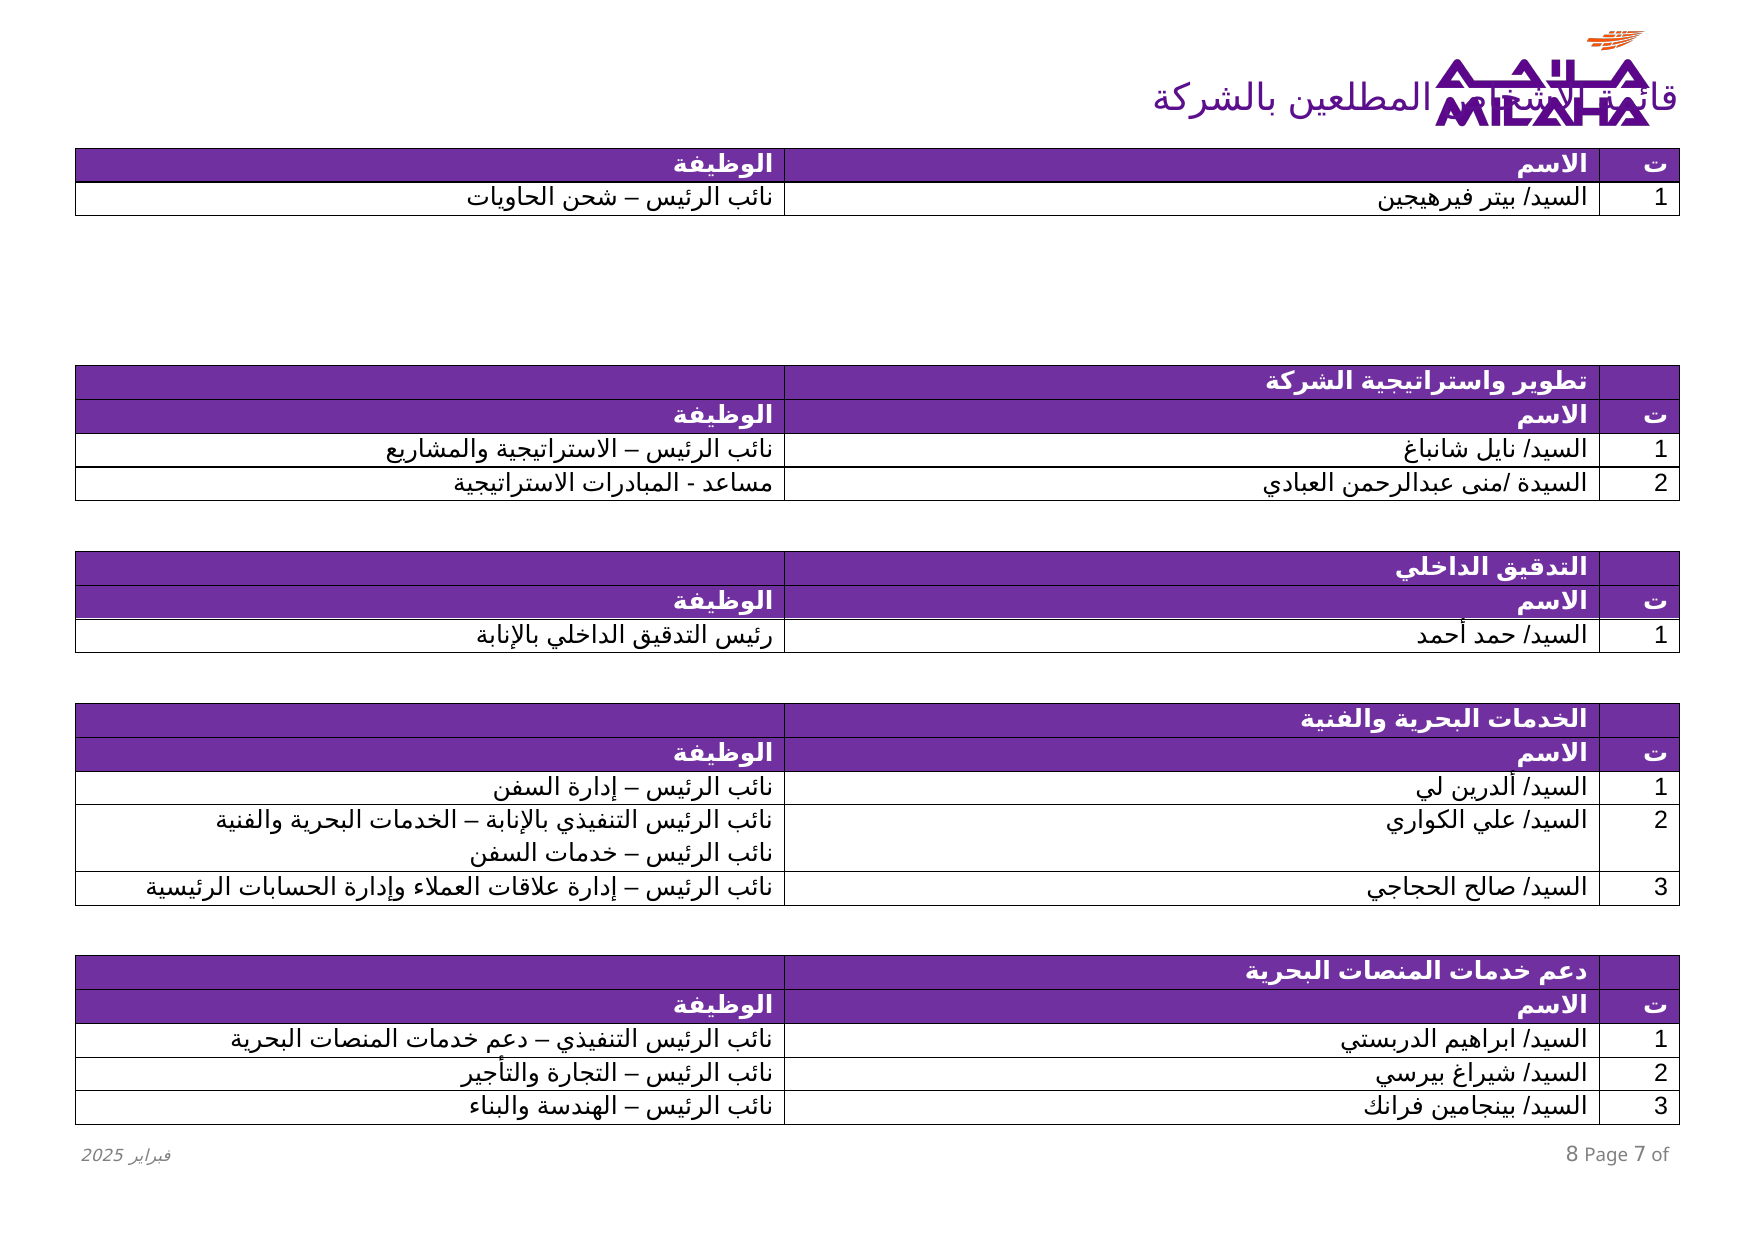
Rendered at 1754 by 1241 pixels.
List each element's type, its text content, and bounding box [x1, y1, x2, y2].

table_cell 2 [1600, 1058, 1679, 1090]
table_cell نائب الرئيس – إدارة علاقات العملاء وإدارة الحسابات الرئيسية [76, 872, 784, 904]
table_header دعم خدمات المنصات البحرية [785, 956, 1599, 989]
table_cell السيد/ نايل شانباغ [785, 434, 1599, 466]
table_header [1600, 552, 1679, 585]
table_header [76, 366, 784, 399]
table_cell السيد/ صالح الحجاجي [785, 872, 1599, 904]
table_cell 1 [1600, 772, 1679, 804]
table_cell السيد/ بينجامين فرانك [785, 1091, 1599, 1124]
table_cell 3 [1600, 1091, 1679, 1124]
table_cell مساعد - المبادرات الاستراتيجية [76, 468, 784, 500]
table_cell الوظيفة [76, 738, 784, 771]
picture [1407, 3, 1678, 148]
table_cell السيد/ حمد أحمد [785, 620, 1599, 652]
table_cell نائب الرئيس – الاستراتيجية والمشاريع [76, 434, 784, 466]
table_cell السيد/ بيتر فيرهيجين [785, 183, 1599, 215]
table_cell 2 [1600, 468, 1679, 500]
table_cell ت [1600, 586, 1679, 618]
table_header تطوير واستراتيجية الشركة [785, 366, 1599, 399]
table_header [76, 956, 784, 989]
table_cell 1 [1600, 434, 1679, 466]
table_cell ت [1600, 990, 1679, 1023]
table_cell ت [1600, 400, 1679, 433]
table_cell نائب الرئيس – شحن الحاويات [76, 183, 784, 215]
table_cell نائب الرئيس التنفيذي بالإنابة – الخدمات البحرية والفنية نائب الرئيس – خدمات السفن [76, 805, 784, 871]
table_cell رئيس التدقيق الداخلي بالإنابة [76, 620, 784, 652]
table_header [1600, 704, 1679, 737]
table_cell 1 [1600, 620, 1679, 652]
table_cell السيد/ ابراهيم الدربستي [785, 1024, 1599, 1057]
table_cell السيدة /منى عبدالرحمن العبادي [785, 468, 1599, 500]
table_cell نائب الرئيس التنفيذي – دعم خدمات المنصات البحرية [76, 1024, 784, 1057]
table_cell الوظيفة [76, 990, 784, 1023]
table_cell 1 [1600, 1024, 1679, 1057]
table_cell 1 [1600, 183, 1679, 215]
table_header [76, 704, 784, 737]
table_header [76, 552, 784, 585]
table_header [1600, 366, 1679, 399]
table_cell الوظيفة [76, 586, 784, 618]
table_cell الاسم [785, 149, 1599, 181]
table_header التدقيق الداخلي [785, 552, 1599, 585]
table_cell نائب الرئيس – إدارة السفن [76, 772, 784, 804]
table_cell 2 [1600, 805, 1679, 871]
table_cell نائب الرئيس – التجارة والتأجير [76, 1058, 784, 1090]
table_cell نائب الرئيس – الهندسة والبناء [76, 1091, 784, 1124]
table_cell السيد/ علي الكواري [785, 805, 1599, 871]
table_cell الوظيفة [76, 149, 784, 181]
table_cell السيد/ ألدرين لي [785, 772, 1599, 804]
table_cell السيد/ شيراغ بيرسي [785, 1058, 1599, 1090]
table_header الخدمات البحرية والفنية [785, 704, 1599, 737]
table_cell ت [1600, 738, 1679, 771]
table_cell 3 [1600, 872, 1679, 904]
table_cell الاسم [785, 586, 1599, 618]
table_cell الاسم [785, 738, 1599, 771]
table_cell الاسم [785, 990, 1599, 1023]
table_cell الوظيفة [76, 400, 784, 433]
table_header [1600, 956, 1679, 989]
table_cell ت [1600, 149, 1679, 181]
table_cell الاسم [785, 400, 1599, 433]
